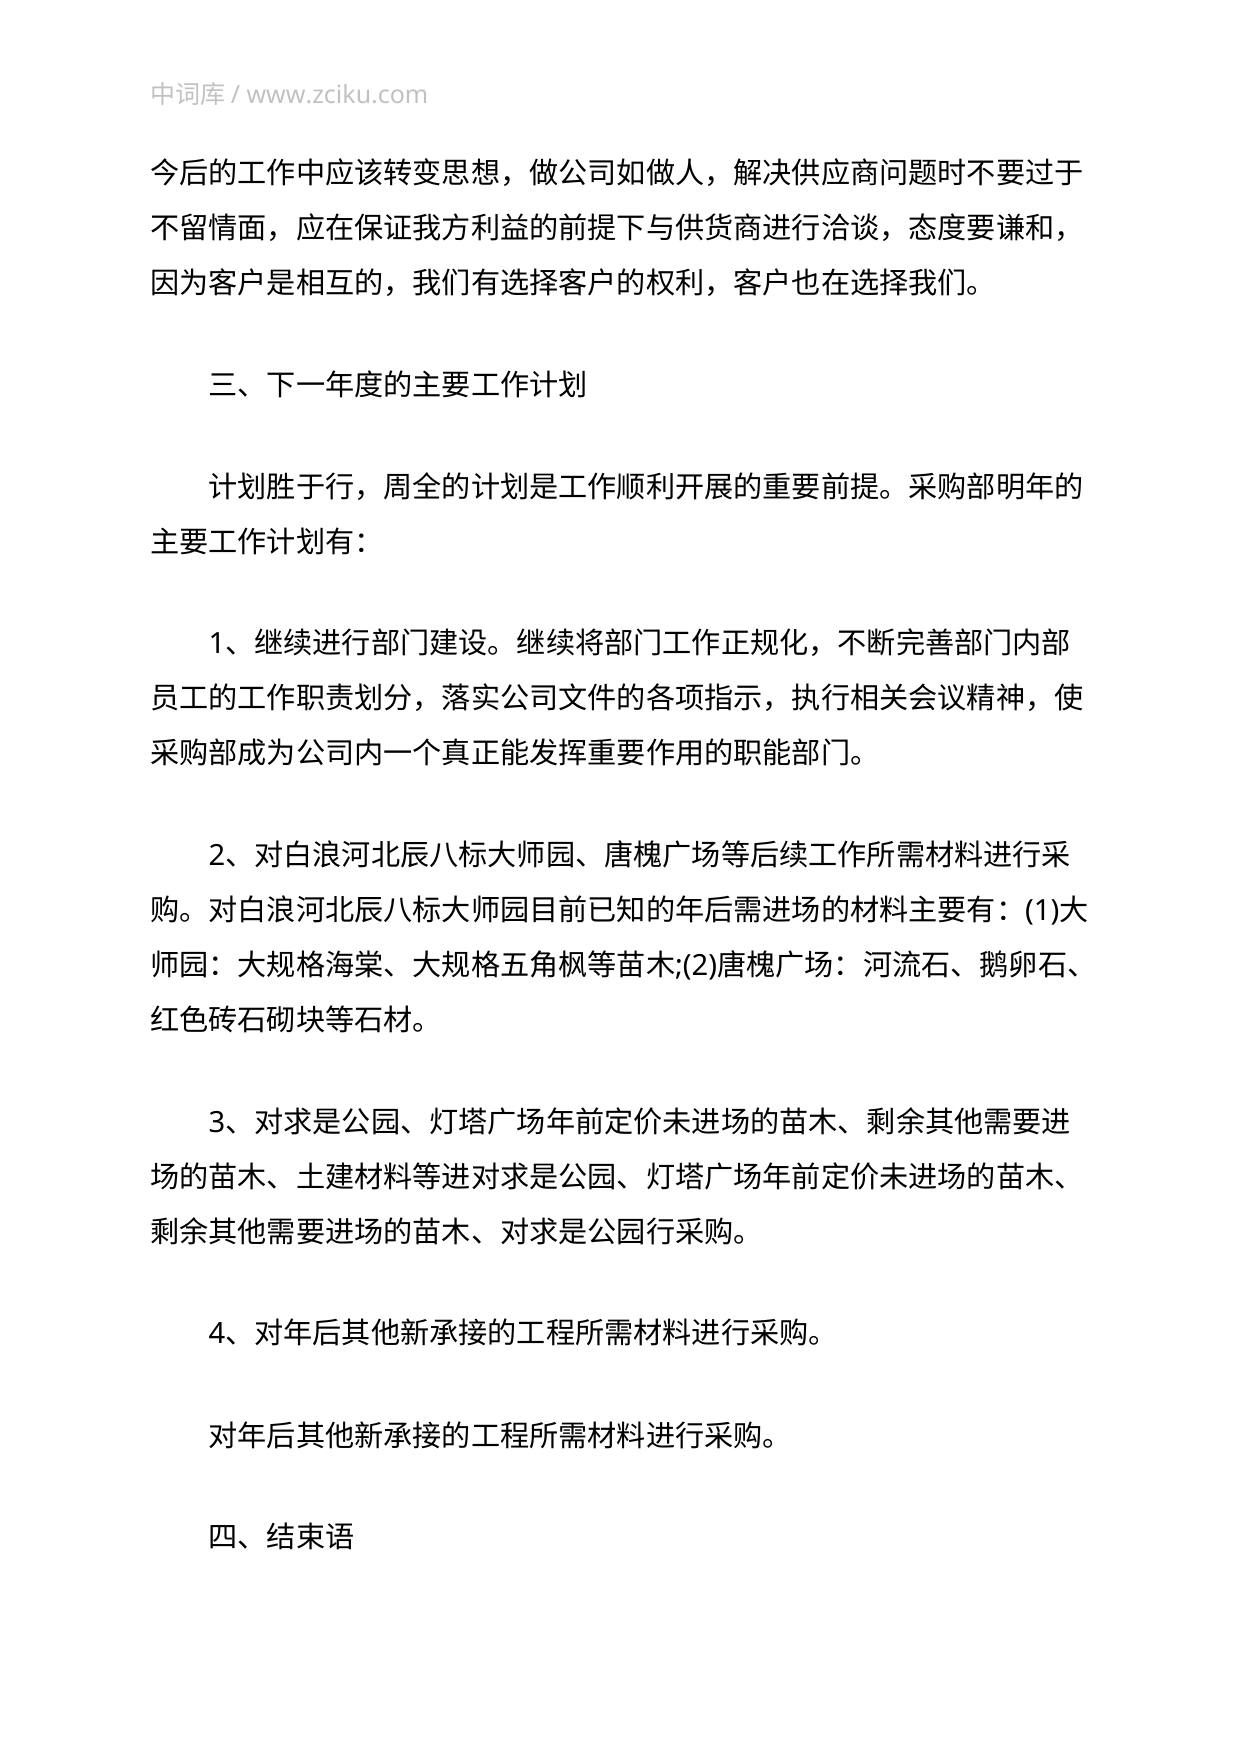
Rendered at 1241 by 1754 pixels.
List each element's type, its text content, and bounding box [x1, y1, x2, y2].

text 三、下一年度的主要工作计划 [150, 362, 1090, 404]
text 2、对白浪河北辰八标大师园、唐槐广场等后续工作所需材料进行采购。对白浪河北辰八标大师园目前已知的年后需进场的材料主要有：(1)大师园：大规格海棠、大规格五角枫等苗木;(2)唐槐广场：河流石、鹅卵石、红色砖石砌块等石材。 [150, 832, 1090, 1039]
text 4、对年后其他新承接的工程所需材料进行采购。 [150, 1310, 1090, 1352]
text 1、继续进行部门建设。继续将部门工作正规化，不断完善部门内部员工的工作职责划分，落实公司文件的各项指示，执行相关会议精神，使采购部成为公司内一个真正能发挥重要作用的职能部门。 [150, 620, 1090, 772]
text 计划胜于行，周全的计划是工作顺利开展的重要前提。采购部明年的主要工作计划有： [150, 463, 1090, 561]
text 四、结束语 [150, 1514, 1090, 1556]
text 对年后其他新承接的工程所需材料进行采购。 [150, 1412, 1090, 1454]
text 3、对求是公园、灯塔广场年前定价未进场的苗木、剩余其他需要进场的苗木、土建材料等进对求是公园、灯塔广场年前定价未进场的苗木、剩余其他需要进场的苗木、对求是公园行采购。 [150, 1098, 1090, 1251]
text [150, 150, 1090, 302]
